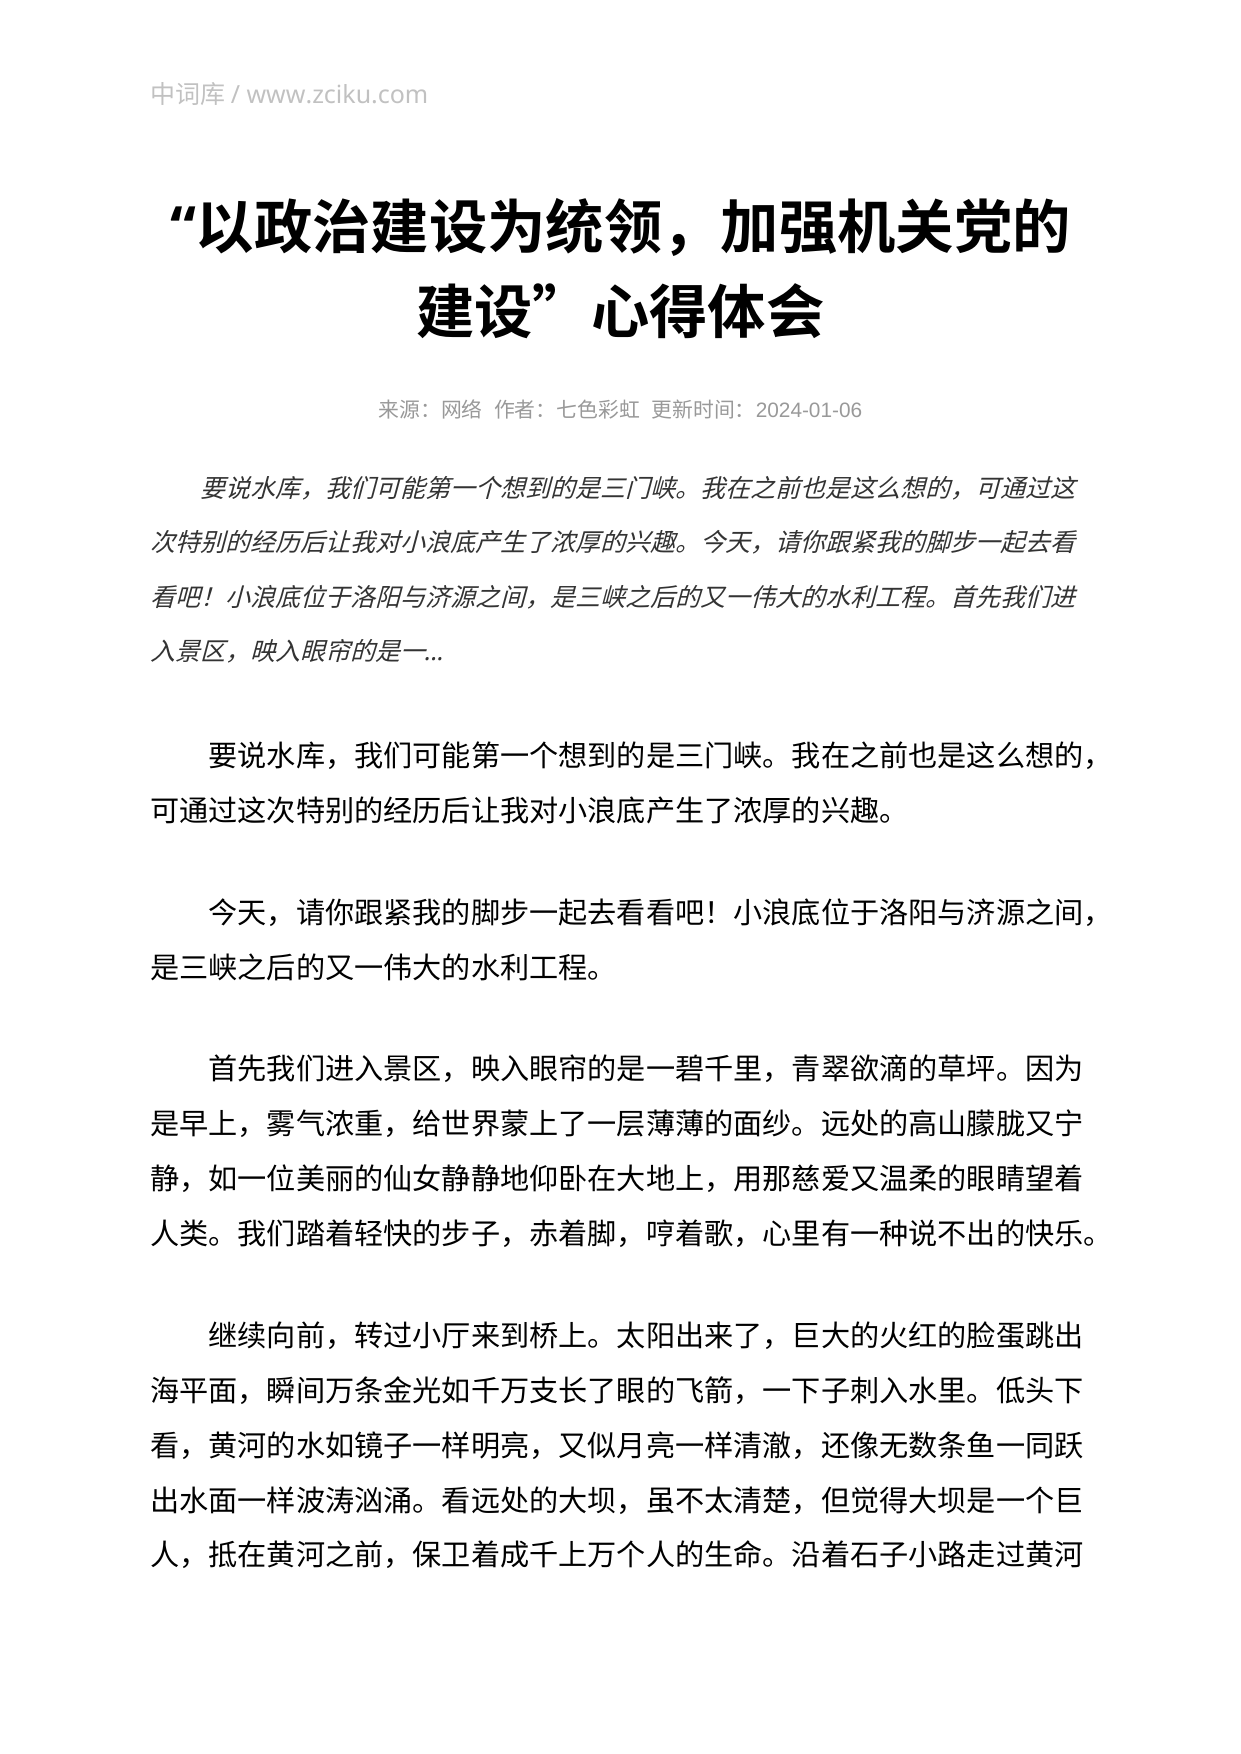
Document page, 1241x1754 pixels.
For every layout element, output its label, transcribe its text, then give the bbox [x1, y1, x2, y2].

text 首先我们进入景区，映入眼帘的是一碧千里，青翠欲滴的草坪。因为是早上，雾气浓重，给世界蒙上了一层薄薄的面纱。远处的高山朦胧又宁静，如一位美丽的仙女静静地仰卧在大地上，用那慈爱又温柔的眼睛望着人类。我们踏着轻快的步子，赤着脚，哼着歌，心里有一种说不出的快乐。 [150, 1046, 1090, 1253]
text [150, 1312, 1090, 1574]
text 今天，请你跟紧我的脚步一起去看看吧！小浪底位于洛阳与济源之间，是三峡之后的又一伟大的水利工程。 [150, 889, 1090, 986]
text 要说水库，我们可能第一个想到的是三门峡。我在之前也是这么想的，可通过这次特别的经历后让我对小浪底产生了浓厚的兴趣。今天，请你跟紧我的脚步一起去看看吧！小浪底位于洛阳与济源之间，是三峡之后的又一伟大的水利工程。首先我们进入景区，映入眼帘的是一... [150, 468, 1090, 668]
text 要说水库，我们可能第一个想到的是三门峡。我在之前也是这么想的，可通过这次特别的经历后让我对小浪底产生了浓厚的兴趣。 [150, 733, 1090, 830]
subtitle “以政治建设为统领，加强机关党的建设”心得体会 [150, 181, 1090, 351]
text 来源：网络 作者：七色彩虹 更新时间：2024-01-06 [150, 397, 1090, 421]
